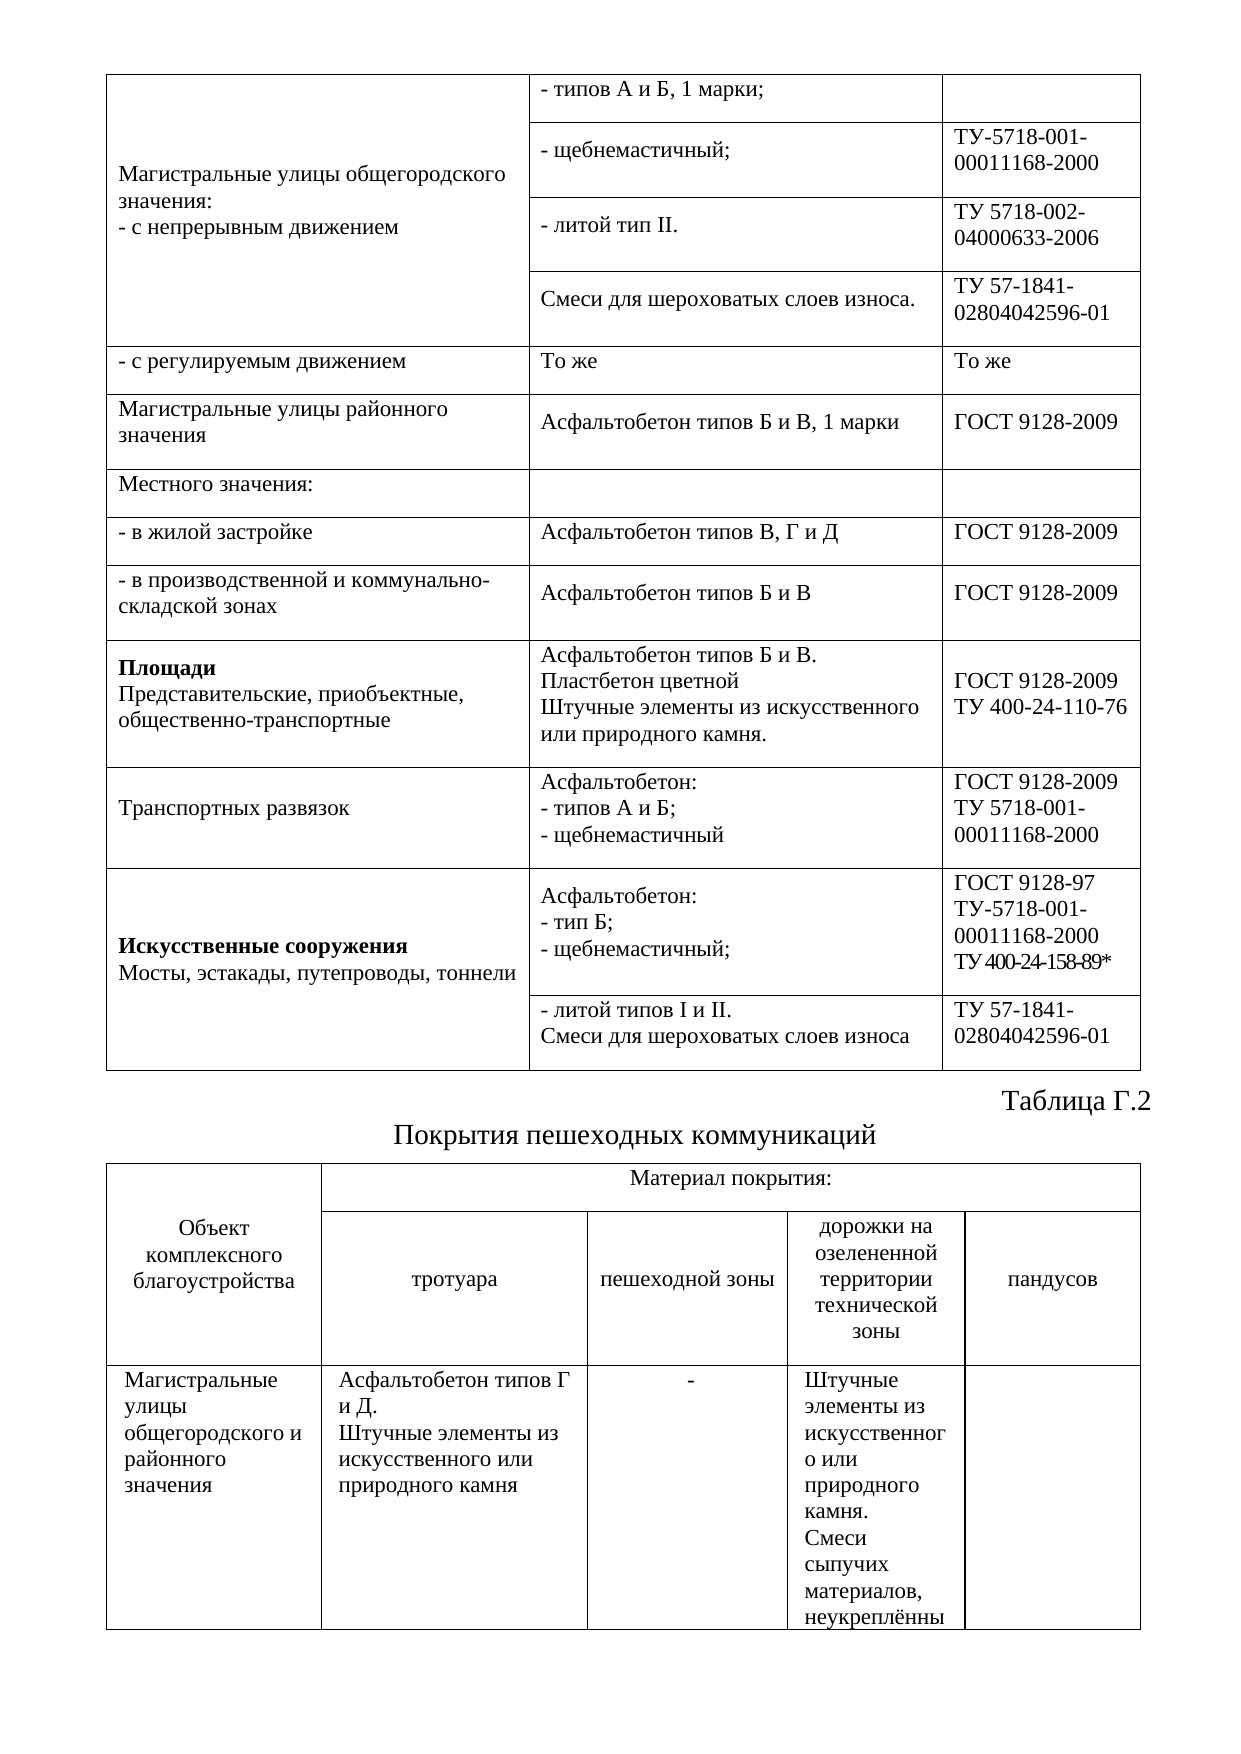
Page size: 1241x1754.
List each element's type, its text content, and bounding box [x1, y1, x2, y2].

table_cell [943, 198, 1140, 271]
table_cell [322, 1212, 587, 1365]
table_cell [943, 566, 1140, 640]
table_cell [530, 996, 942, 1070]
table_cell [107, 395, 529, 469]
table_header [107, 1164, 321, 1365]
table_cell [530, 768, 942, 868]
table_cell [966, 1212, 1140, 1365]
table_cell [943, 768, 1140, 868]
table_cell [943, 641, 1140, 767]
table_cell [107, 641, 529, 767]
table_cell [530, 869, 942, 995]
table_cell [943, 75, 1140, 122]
text Таблица Г.2 [118, 1083, 1152, 1117]
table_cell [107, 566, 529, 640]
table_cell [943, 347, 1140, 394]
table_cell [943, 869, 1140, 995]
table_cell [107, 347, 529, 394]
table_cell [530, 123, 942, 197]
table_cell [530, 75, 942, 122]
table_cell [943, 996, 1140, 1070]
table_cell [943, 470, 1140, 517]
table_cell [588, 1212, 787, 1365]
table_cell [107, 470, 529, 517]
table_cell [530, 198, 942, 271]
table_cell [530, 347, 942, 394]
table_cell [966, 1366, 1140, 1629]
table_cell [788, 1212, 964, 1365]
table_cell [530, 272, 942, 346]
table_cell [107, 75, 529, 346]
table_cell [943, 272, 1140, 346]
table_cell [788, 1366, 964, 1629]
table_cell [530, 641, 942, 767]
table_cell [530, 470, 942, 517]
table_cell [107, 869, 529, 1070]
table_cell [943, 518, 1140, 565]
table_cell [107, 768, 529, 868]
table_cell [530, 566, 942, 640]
text Покрытия пешеходных коммуникаций [118, 1117, 1152, 1150]
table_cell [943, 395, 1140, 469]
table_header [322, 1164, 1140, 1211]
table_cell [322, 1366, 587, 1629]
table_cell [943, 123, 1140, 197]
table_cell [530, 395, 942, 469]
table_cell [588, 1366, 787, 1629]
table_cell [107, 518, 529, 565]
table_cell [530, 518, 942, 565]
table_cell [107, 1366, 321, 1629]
